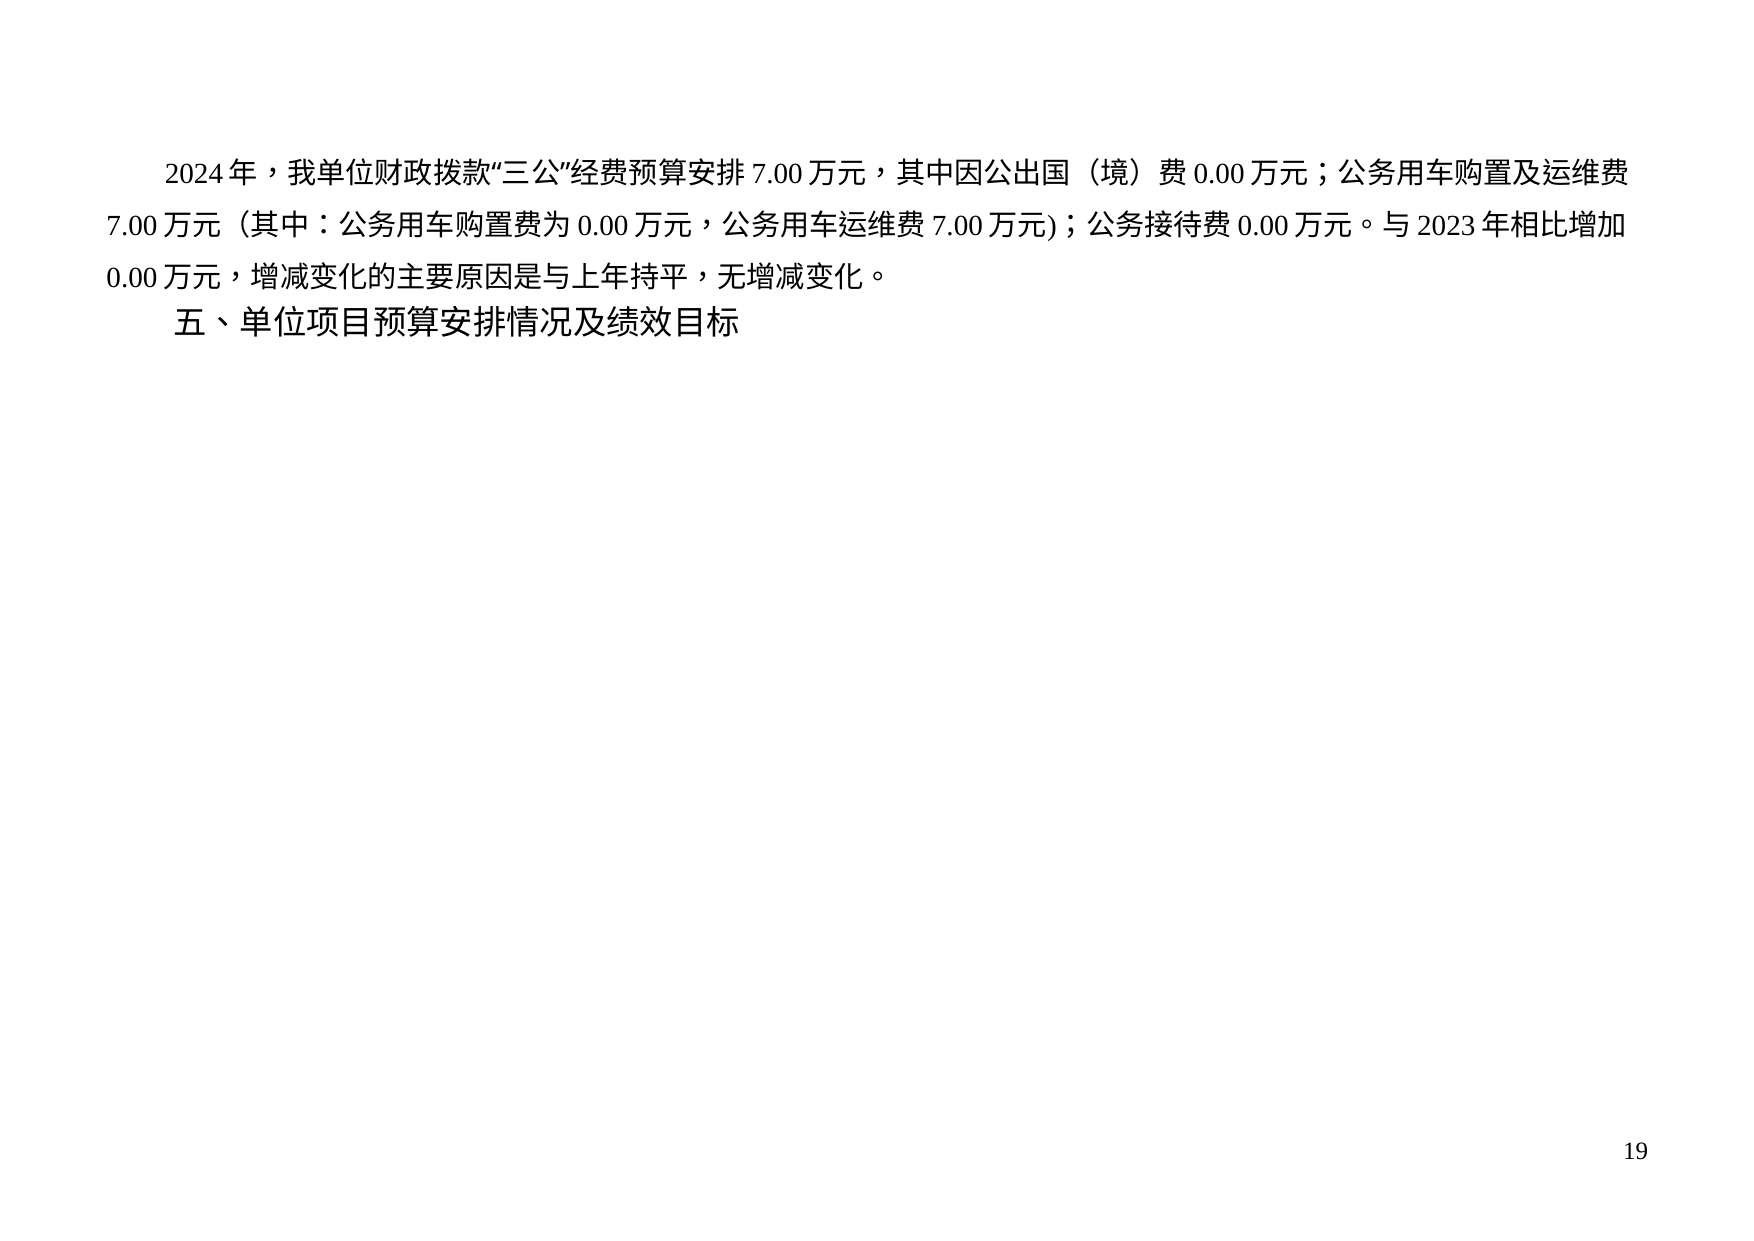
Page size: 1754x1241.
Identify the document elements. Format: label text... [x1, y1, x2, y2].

text 2024年，我单位财政拨款“三公”经费预算安排7.00万元，其中因公出国（境）费0.00万元；公务用车购置及运维费7.00万元（其中：公务用车购置费为0.00万元，公务用车运维费7.00万元)；公务接待费0.00万元。与2023年相比增加0.00万元，增减变化的主要原因是与上年持平，无增减变化。 [106, 142, 1648, 298]
text 五、单位项目预算安排情况及绩效目标 [106, 299, 1648, 344]
